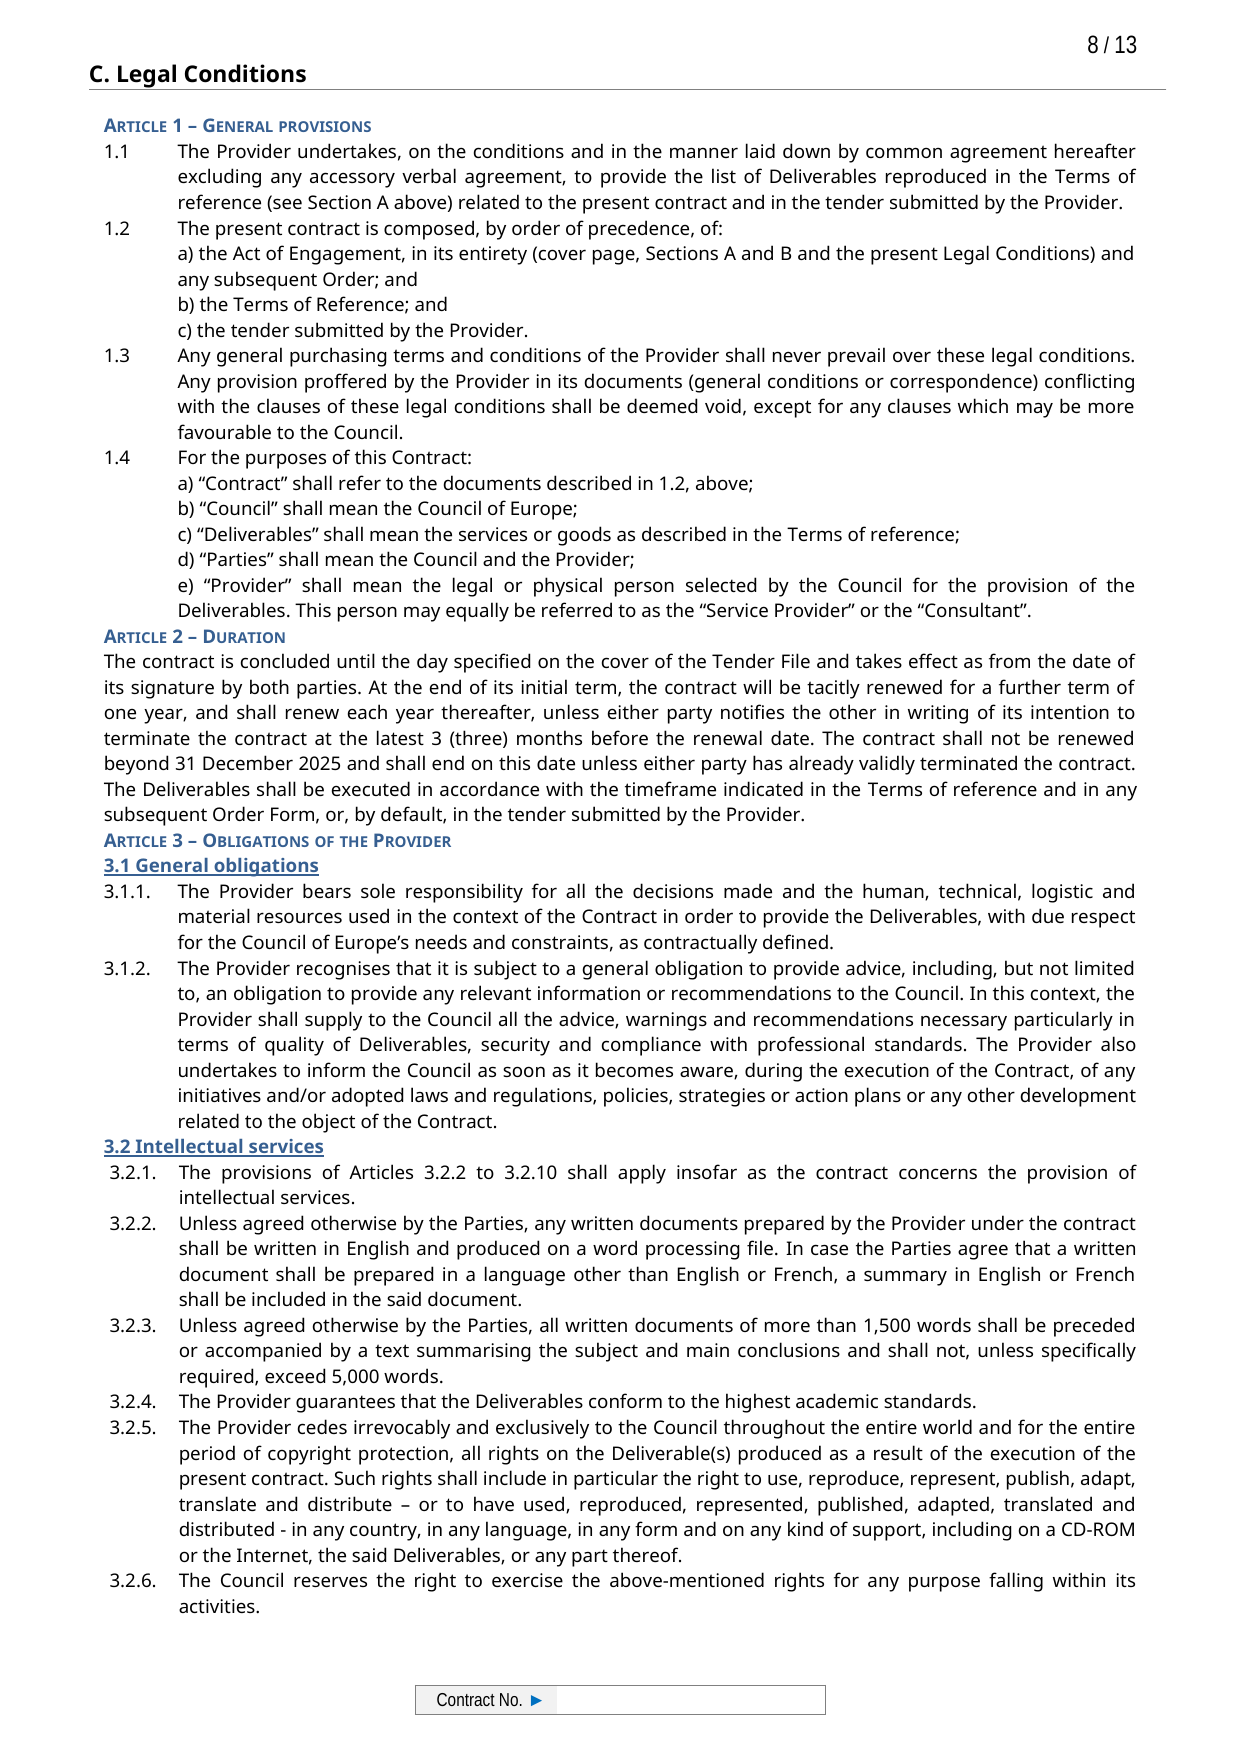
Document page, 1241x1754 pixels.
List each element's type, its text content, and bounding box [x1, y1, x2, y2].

list The Provider undertakes, on the conditions and in the manner laid down by common agreement hereafter excluding any accessory verbal agreement, to provide the list of Deliverables reproduced in the Terms of reference (see Section A above) related to the present contract and in the tender submitted by the Provider. [103, 138, 1137, 215]
list The Provider bears sole responsibility for all the decisions made and the human, technical, logistic and material resources used in the context of the Contract in order to provide the Deliverables, with due respect for the Council of Europe’s needs and constraints, as contractually defined. [103, 878, 1137, 955]
list Unless agreed otherwise by the Parties, all written documents of more than 1,500 words shall be preceded or accompanied by a text summarising the subject and main conclusions and shall not, unless specifically required, exceed 5,000 words. [133, 1312, 1137, 1389]
text 3.2 Intellectual services [103, 1133, 1137, 1159]
text Article 1 – General provisions [103, 113, 1137, 138]
list The Provider cedes irrevocably and exclusively to the Council throughout the entire world and for the entire period of copyright protection, all rights on the Deliverable(s) produced as a result of the execution of the present contract. Such rights shall include in particular the right to use, reproduce, represent, publish, adapt, translate and distribute – or to have used, reproduced, represented, published, adapted, translated and distributed - in any country, in any language, in any form and on any kind of support, including on a CD-ROM or the Internet, the said Deliverables, or any part thereof. [133, 1414, 1137, 1567]
text 3.1 General obligations [103, 853, 1137, 878]
list The Provider guarantees that the Deliverables conform to the highest academic standards. [133, 1389, 1137, 1414]
text Article 2 – Duration [103, 623, 1137, 649]
text C. Legal Conditions [89, 58, 1166, 89]
list The Provider recognises that it is subject to a general obligation to provide advice, including, but not limited to, an obligation to provide any relevant information or recommendations to the Council. In this context, the Provider shall supply to the Council all the advice, warnings and recommendations necessary particularly in terms of quality of Deliverables, security and compliance with professional standards. The Provider also undertakes to inform the Council as soon as it becomes aware, during the execution of the Contract, of any initiatives and/or adopted laws and regulations, policies, strategies or action plans or any other development related to the object of the Contract. [103, 955, 1137, 1133]
list The present contract is composed, by order of precedence, of: a) the Act of Engagement, in its entirety (cover page, Sections A and B and the present Legal Conditions) and any subsequent Order; and b) the Terms of Reference; and c) the tender submitted by the Provider. [103, 215, 1137, 342]
list Unless agreed otherwise by the Parties, any written documents prepared by the Provider under the contract shall be written in English and produced on a word processing file. In case the Parties agree that a written document shall be prepared in a language other than English or French, a summary in English or French shall be included in the said document. [133, 1210, 1137, 1312]
list For the purposes of this Contract: a) “Contract” shall refer to the documents described in 1.2, above; b) “Council” shall mean the Council of Europe; c) “Deliverables” shall mean the services or goods as described in the Terms of reference; d) “Parties” shall mean the Council and the Provider; e) “Provider” shall mean the legal or physical person selected by the Council for the provision of the Deliverables. This person may equally be referred to as the “Service Provider” or the “Consultant”. [103, 444, 1137, 623]
list The provisions of Articles 3.2.2 to 3.2.10 shall apply insofar as the contract concerns the provision of intellectual services. [133, 1159, 1137, 1210]
text The contract is concluded until the day specified on the cover of the Tender File and takes effect as from the date of its signature by both parties. At the end of its initial term, the contract will be tacitly renewed for a further term of one year, and shall renew each year thereafter, unless either party notifies the other in writing of its intention to terminate the contract at the latest 3 (three) months before the renewal date. The contract shall not be renewed beyond 31 December 2025 and shall end on this date unless either party has already validly terminated the contract. The Deliverables shall be executed in accordance with the timeframe indicated in the Terms of reference and in any subsequent Order Form, or, by default, in the tender submitted by the Provider. [103, 649, 1137, 827]
list Any general purchasing terms and conditions of the Provider shall never prevail over these legal conditions. Any provision proffered by the Provider in its documents (general conditions or correspondence) conflicting with the clauses of these legal conditions shall be deemed void, except for any clauses which may be more favourable to the Council. [103, 342, 1137, 444]
text Article 3 – Obligations of the Provider [103, 827, 1137, 853]
list The Council reserves the right to exercise the above-mentioned rights for any purpose falling within its activities. [133, 1567, 1137, 1618]
